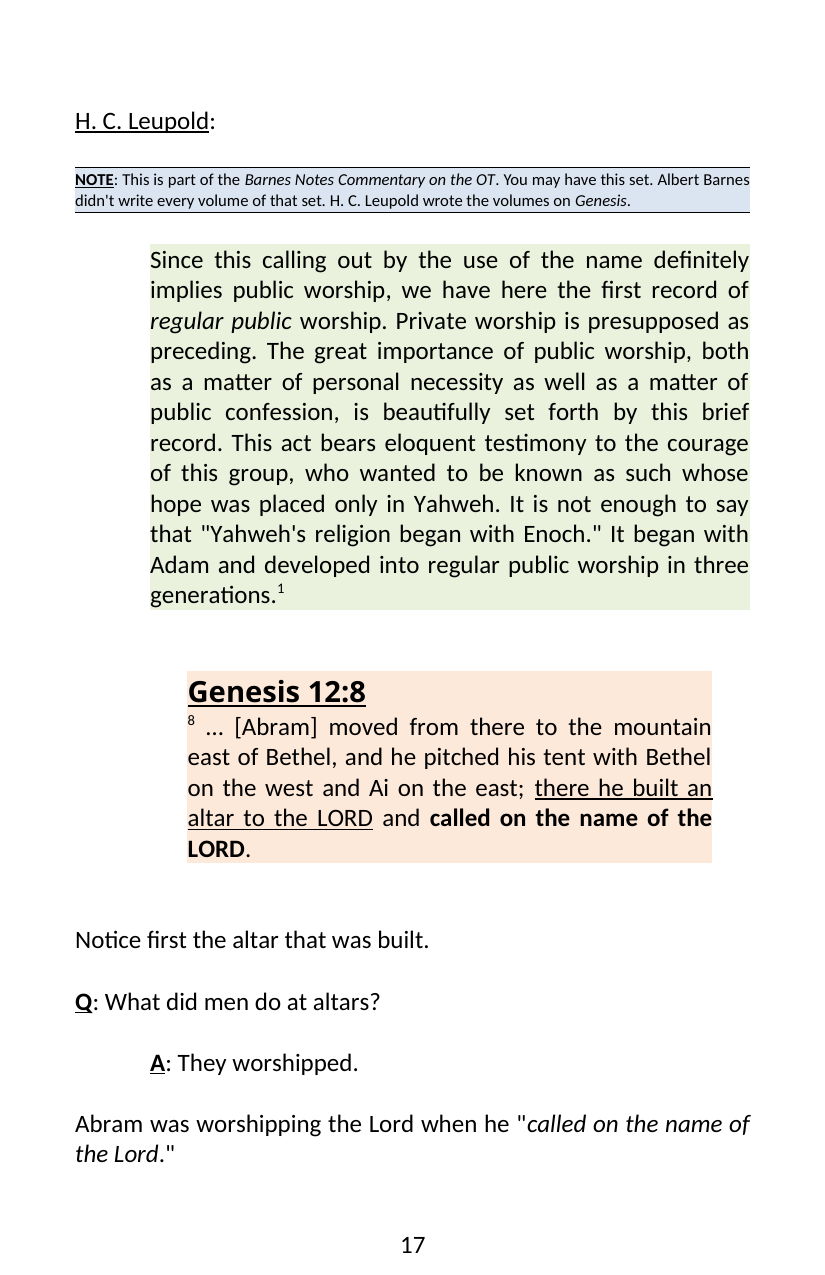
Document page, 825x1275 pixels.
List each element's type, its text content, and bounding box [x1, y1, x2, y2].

text Q: What did men do at altars? [75, 986, 750, 1016]
text NOTE: This is part of the Barnes Notes Commentary on the OT. You may have this set. Albert Barnes didn't write every volume of that set. H. C. Leupold wrote the volumes on Genesis. [75, 168, 750, 212]
text Notice first the altar that was built. [75, 924, 750, 955]
text Since this calling out by the use of the name definitely implies public worship, we have here the first record of regular public worship. Private worship is presupposed as preceding. The great importance of public worship, both as a matter of personal necessity as well as a matter of public confession, is beautifully set forth by this brief record. This act bears eloquent testimony to the courage of this group, who wanted to be known as such whose hope was placed only in Yahweh. It is not enough to say that "Yahweh's religion began with Enoch." It began with Adam and developed into regular public worship in three generations. [150, 244, 750, 610]
text A: They worshipped. [150, 1047, 750, 1077]
text Abram was worshipping the Lord when he "called on the name of the Lord." [75, 1108, 750, 1169]
text H. C. Leupold: [75, 106, 750, 136]
text Genesis 12:8 [187, 671, 712, 711]
text 8 … [Abram] moved from there to the mountain east of Bethel, and he pitched his tent with Bethel on the west and Ai on the east; there he built an altar to the LORD and called on the name of the LORD. [187, 711, 712, 863]
